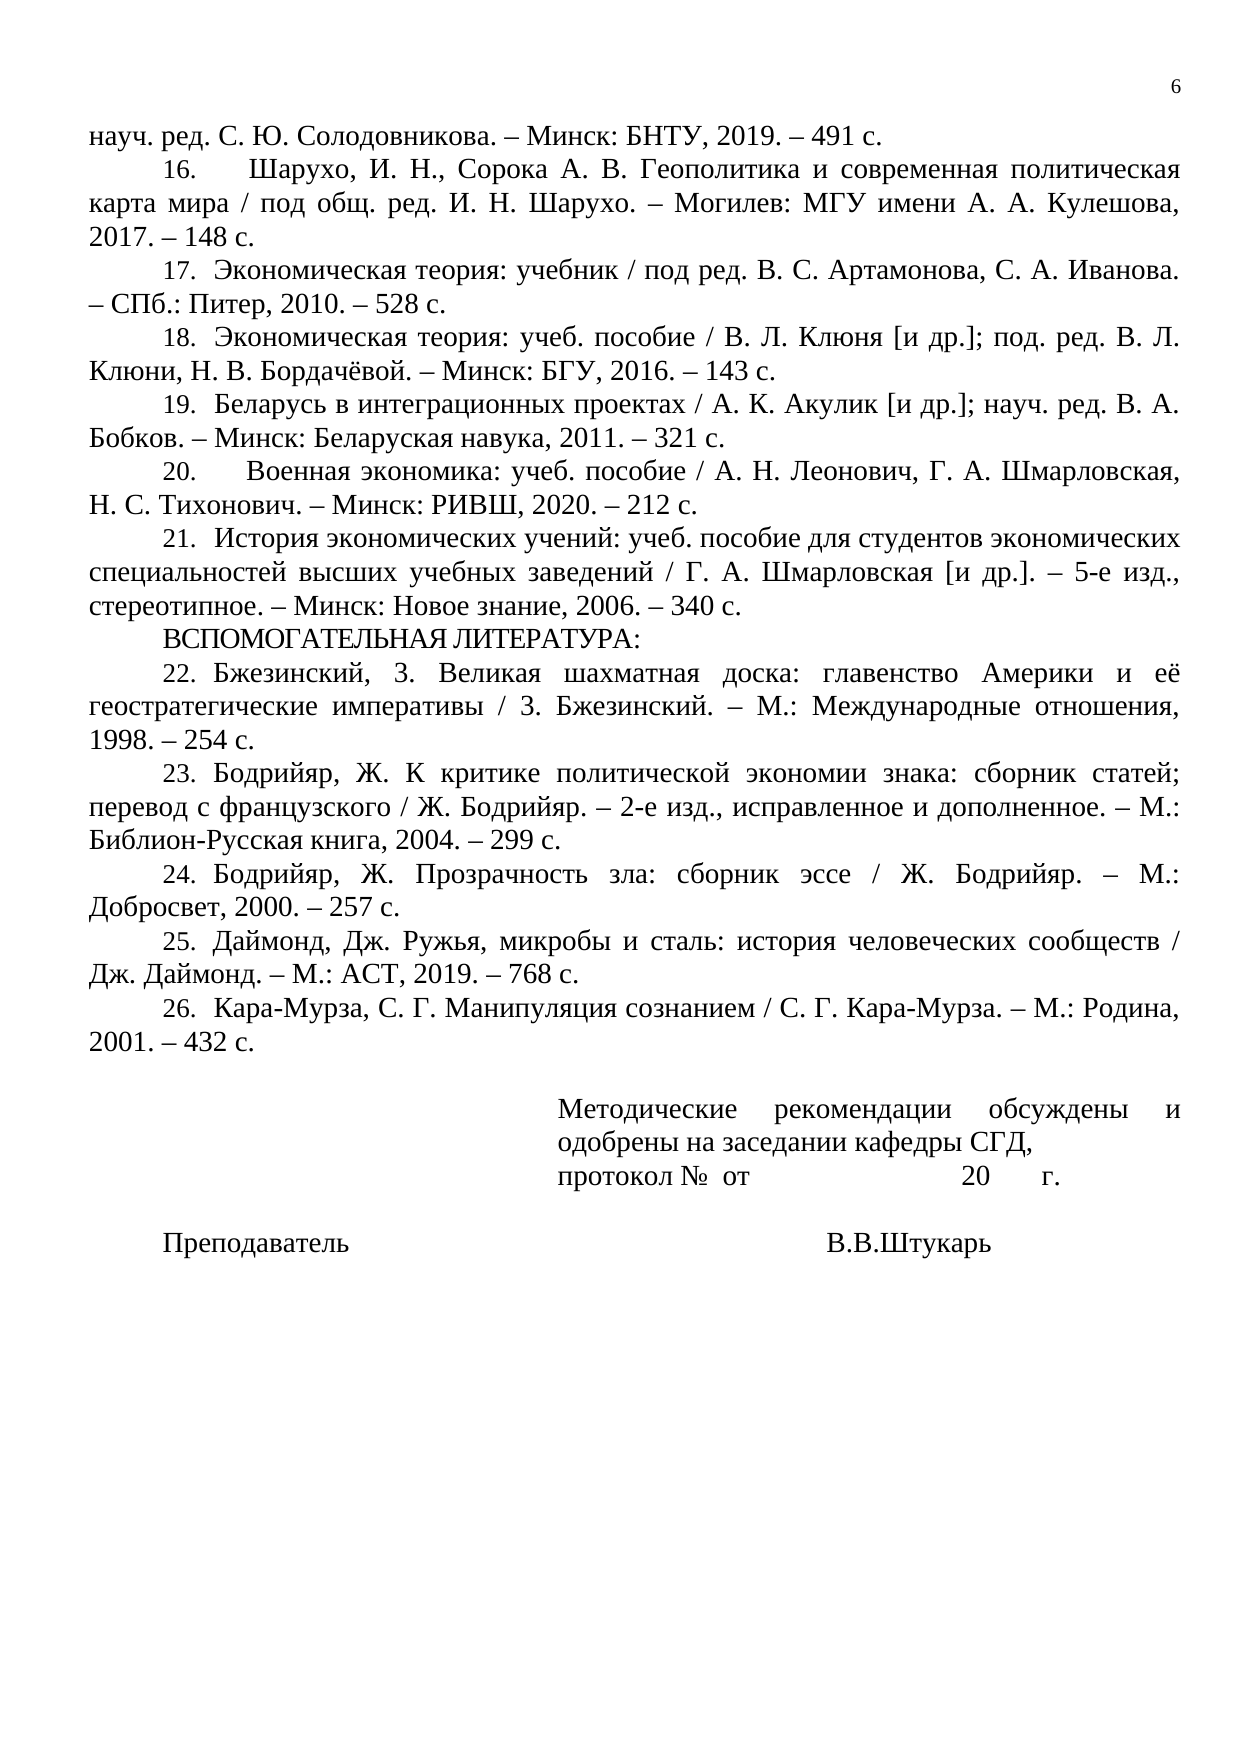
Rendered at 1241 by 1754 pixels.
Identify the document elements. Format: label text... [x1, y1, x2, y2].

list Кара-Мурза, С. Г. Манипуляция сознанием / С. Г. Кара-Мурза. – М.: Родина, 2001. – 432 с. [89, 990, 1181, 1057]
text Преподаватель В.В.Штукарь [89, 1225, 1181, 1258]
list Бодрийяр, Ж. Прозрачность зла: сборник эссе / Ж. Бодрийяр. – М.: Добросвет, 2000. – 257 с. [89, 856, 1181, 923]
list Беларусь в интеграционных проектах / А. К. Акулик [и др.]; науч. ред. В. А. Бобков. – Минск: Беларуская навука, 2011. – 321 с. [89, 386, 1181, 453]
list Бодрийяр, Ж. К критике политической экономии знака: сборник статей; перевод с французского / Ж. Бодрийяр. – 2-е изд., исправленное и дополненное. – М.: Библион-Русская книга, 2004. – 299 с. [89, 755, 1181, 856]
list Экономическая теория: учебник / под ред. В. С. Артамонова, С. А. Иванова. – СПб.: Питер, 2010. – 528 с. [89, 252, 1181, 319]
list Бжезинский, 3. Великая шахматная доска: главенство Америки и её геостратегические императивы / 3. Бжезинский. – М.: Международные отношения, 1998. – 254 с. [89, 655, 1181, 755]
list Даймонд, Дж. Ружья, микробы и сталь: история человеческих сообществ / Дж. Даймонд. – М.: АСТ, 2019. – 768 с. [89, 923, 1181, 990]
text Методические рекомендации обсуждены и одобрены на заседании кафедры СГД, [557, 1091, 1181, 1158]
list Шарухо, И. Н., Сорока А. В. Геополитика и современная политическая карта мира / под общ. ред. И. Н. Шарухо. – Могилев: МГУ имени А. А. Кулешова, 2017. – 148 с. [89, 152, 1181, 252]
list Экономическая теория: учеб. пособие / В. Л. Клюня [и др.]; под. ред. В. Л. Клюни, Н. В. Бордачёвой. – Минск: БГУ, 2016. – 143 с. [89, 319, 1181, 386]
text ВСПОМОГАТЕЛЬНАЯ ЛИТЕРАТУРА: [89, 621, 1181, 655]
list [89, 118, 1181, 152]
list История экономических учений: учеб. пособие для студентов экономических специальностей высших учебных заведений / Г. А. Шмарловская [и др.]. – 5-е изд., стереотипное. – Минск: Новое знание, 2006. – 340 с. [89, 521, 1181, 621]
list Военная экономика: учеб. пособие / А. Н. Леонович, Г. А. Шмарловская, Н. С. Тихонович. – Минск: РИВШ, 2020. – 212 с. [89, 453, 1181, 521]
text протокол № от 20 г. [557, 1158, 1181, 1191]
